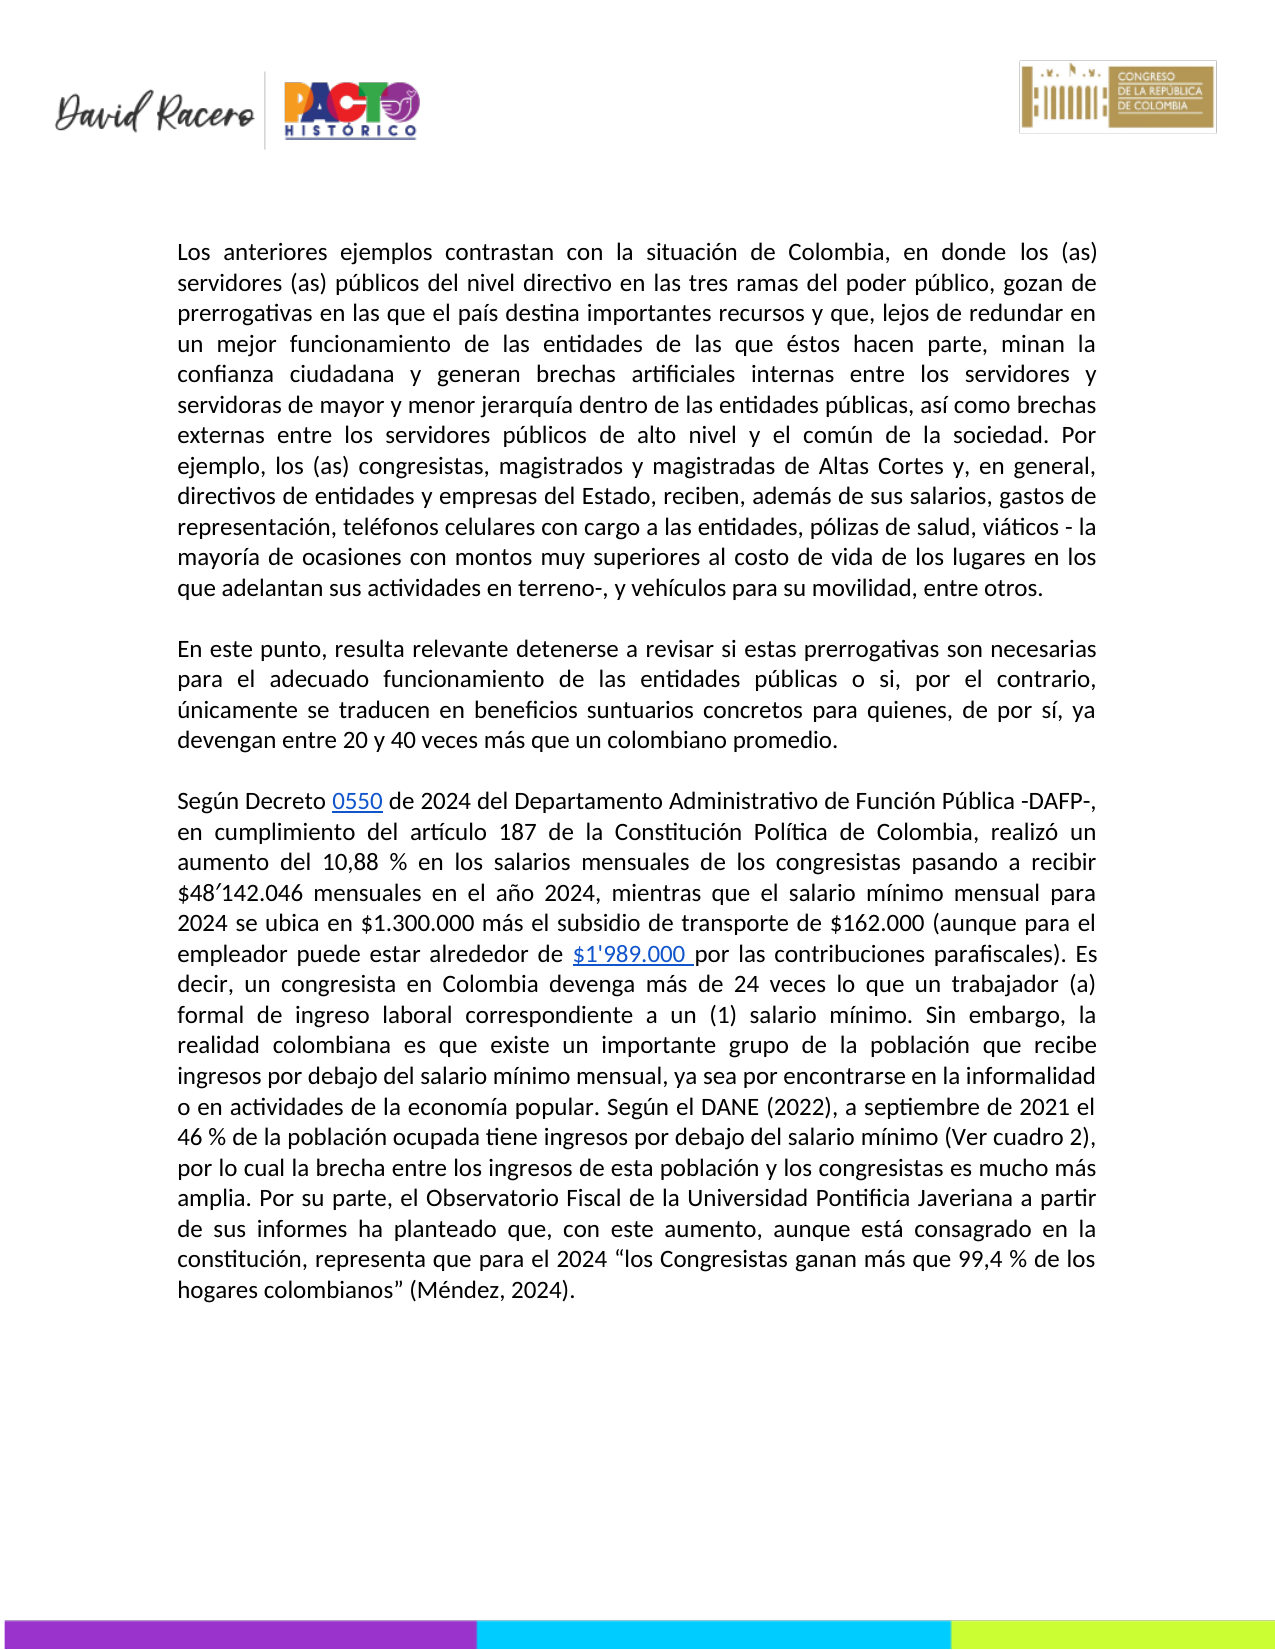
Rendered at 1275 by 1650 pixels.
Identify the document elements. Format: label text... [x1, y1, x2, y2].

picture [15, 18, 1269, 190]
text Los anteriores ejemplos contrastan con la situación de Colombia, en donde los (as) servidores (as) públicos del nivel directivo en las tres ramas del poder público, gozan de prerrogativas en las que el país destina importantes recursos y que, lejos de redundar en un mejor funcionamiento de las entidades de las que éstos hacen parte, minan la confianza ciudadana y generan brechas artificiales internas entre los servidores y servidoras de mayor y menor jerarquía dentro de las entidades públicas, así como brechas externas entre los servidores públicos de alto nivel y el común de la sociedad. Por ejemplo, los (as) congresistas, magistrados y magistradas de Altas Cortes y, en general, directivos de entidades y empresas del Estado, reciben, además de sus salarios, gastos de representación, teléfonos celulares con cargo a las entidades, pólizas de salud, viáticos - la mayoría de ocasiones con montos muy superiores al costo de vida de los lugares en los que adelantan sus actividades en terreno-, y vehículos para su movilidad, entre otros. [177, 236, 1098, 602]
text Según Decreto 0550 de 2024 del Departamento Administrativo de Función Pública -DAFP-, en cumplimiento del artículo 187 de la Constitución Política de Colombia, realizó un aumento del 10,88 % en los salarios mensuales de los congresistas pasando a recibir $48′142.046 mensuales en el año 2024, mientras que el salario mínimo mensual para 2024 se ubica en $1.300.000 más el subsidio de transporte de $162.000 (aunque para el empleador puede estar alrededor de $1'989.000 por las contribuciones parafiscales). Es decir, un congresista en Colombia devenga más de 24 veces lo que un trabajador (a) formal de ingreso laboral correspondiente a un (1) salario mínimo. Sin embargo, la realidad colombiana es que existe un importante grupo de la población que recibe ingresos por debajo del salario mínimo mensual, ya sea por encontrarse en la informalidad o en actividades de la economía popular. Según el DANE (2022), a septiembre de 2021 el 46 % de la población ocupada tiene ingresos por debajo del salario mínimo (Ver cuadro 2), por lo cual la brecha entre los ingresos de esta población y los congresistas es mucho más amplia. Por su parte, el Observatorio Fiscal de la Universidad Pontificia Javeriana a partir de sus informes ha planteado que, con este aumento, aunque está consagrado en la constitución, representa que para el 2024 “los Congresistas ganan más que 99,4 % de los hogares colombianos” (Méndez, 2024). [177, 786, 1098, 1304]
text En este punto, resulta relevante detenerse a revisar si estas prerrogativas son necesarias para el adecuado funcionamiento de las entidades públicas o si, por el contrario, únicamente se traducen en beneficios suntuarios concretos para quienes, de por sí, ya devengan entre 20 y 40 veces más que un colombiano promedio. [177, 633, 1098, 755]
picture [4, 1585, 1275, 1649]
